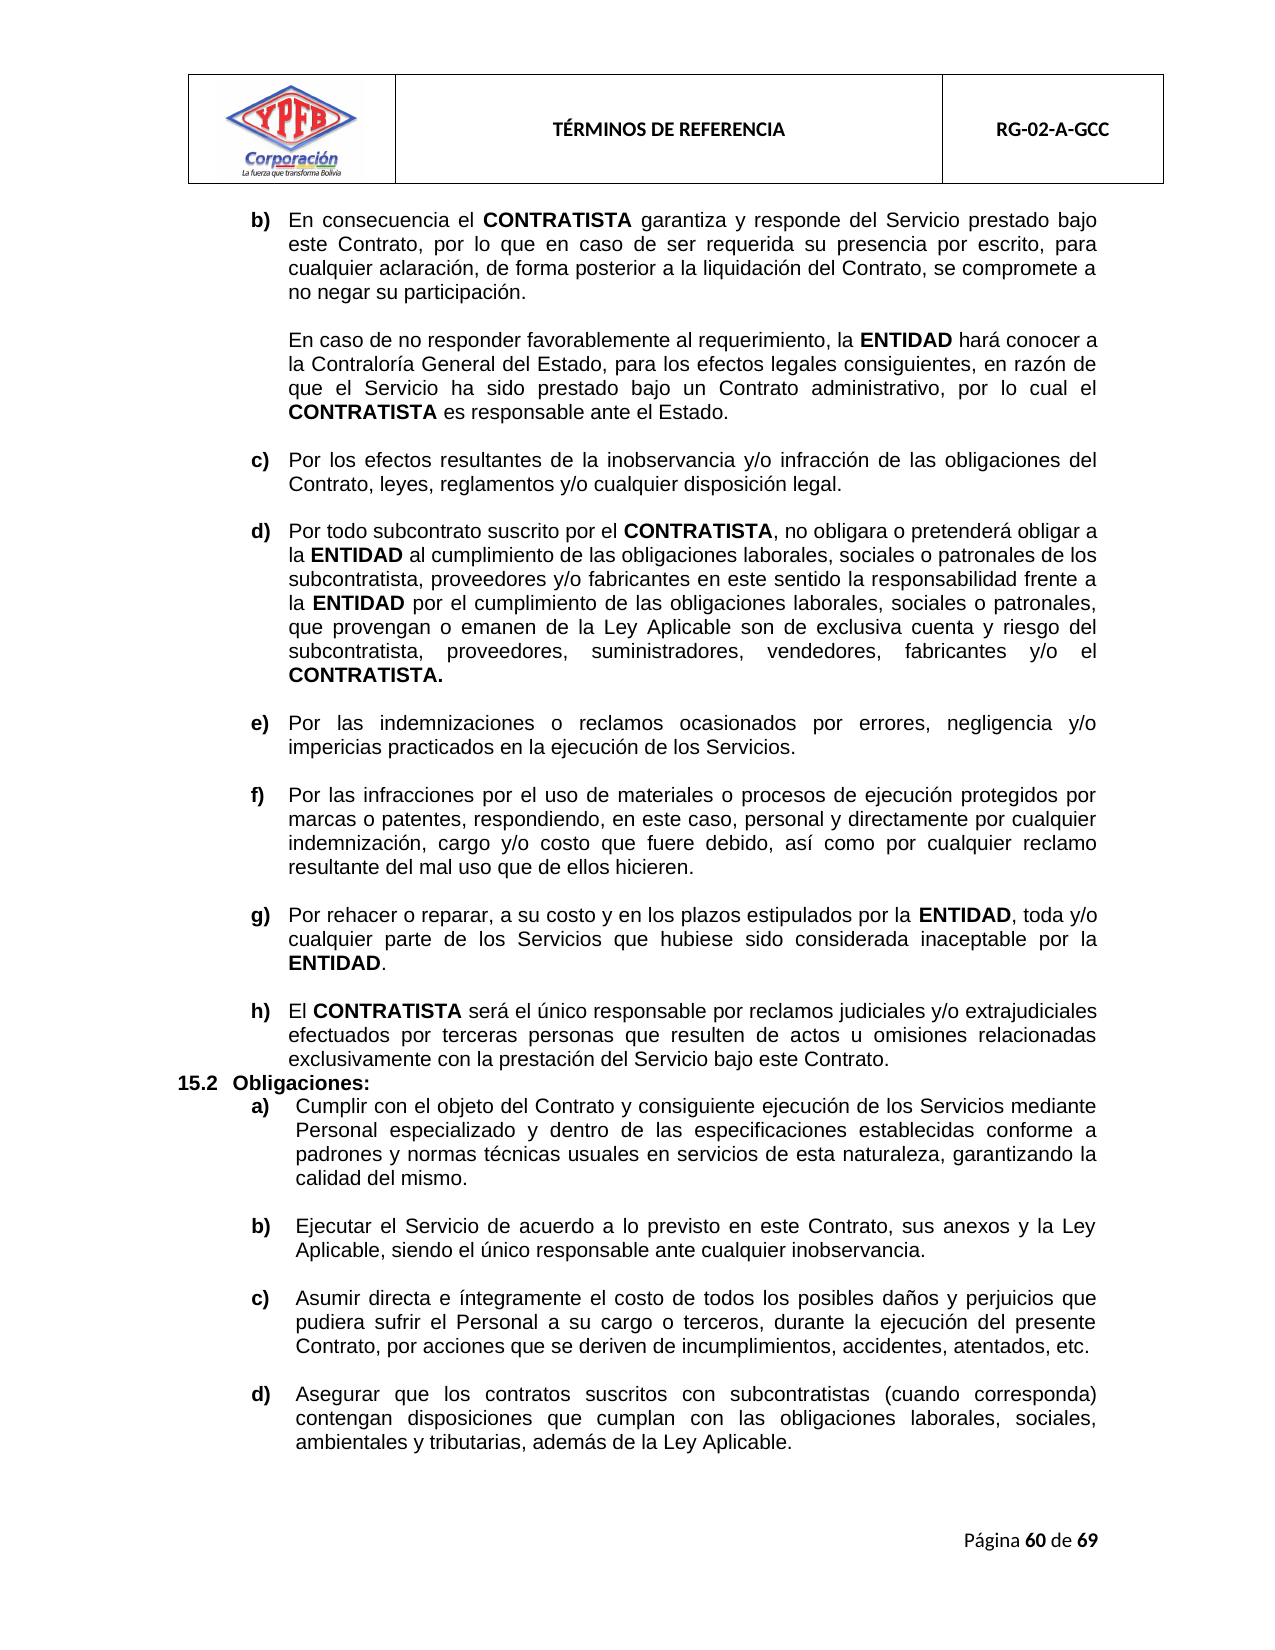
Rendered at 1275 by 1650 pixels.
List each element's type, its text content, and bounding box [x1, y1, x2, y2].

list Cumplir con el objeto del Contrato y consiguiente ejecución de los Servicios mediante Personal especializado y dentro de las especificaciones establecidas conforme a padrones y normas técnicas usuales en servicios de esta naturaleza, garantizando la calidad del mismo. [251, 1094, 1098, 1190]
list Asegurar que los contratos suscritos con subcontratistas (cuando corresponda) contengan disposiciones que cumplan con las obligaciones laborales, sociales, ambientales y tributarias, además de la Ley Aplicable. [251, 1382, 1098, 1454]
list Por rehacer o reparar, a su costo y en los plazos estipulados por la ENTIDAD, toda y/o cualquier parte de los Servicios que hubiese sido considerada inaceptable por la ENTIDAD. [251, 903, 1098, 974]
list Asumir directa e íntegramente el costo de todos los posibles daños y perjuicios que pudiera sufrir el Personal a su cargo o terceros, durante la ejecución del presente Contrato, por acciones que se deriven de incumplimientos, accidentes, atentados, etc. [251, 1286, 1098, 1358]
list Por las indemnizaciones o reclamos ocasionados por errores, negligencia y/o impericias practicados en la ejecución de los Servicios. [251, 711, 1098, 759]
picture [218, 81, 364, 179]
list En consecuencia el CONTRATISTA garantiza y responde del Servicio prestado bajo este Contrato, por lo que en caso de ser requerida su presencia por escrito, para cualquier aclaración, de forma posterior a la liquidación del Contrato, se compromete a no negar su participación. [251, 208, 1098, 304]
list Por las infracciones por el uso de materiales o procesos de ejecución protegidos por marcas o patentes, respondiendo, en este caso, personal y directamente por cualquier indemnización, cargo y/o costo que fuere debido, así como por cualquier reclamo resultante del mal uso que de ellos hicieren. [251, 783, 1098, 879]
list Por los efectos resultantes de la inobservancia y/o infracción de las obligaciones del Contrato, leyes, reglamentos y/o cualquier disposición legal. [251, 447, 1098, 495]
list Por todo subcontrato suscrito por el CONTRATISTA, no obligara o pretenderá obligar a la ENTIDAD al cumplimiento de las obligaciones laborales, sociales o patronales de los subcontratista, proveedores y/o fabricantes en este sentido la responsabilidad frente a la ENTIDAD por el cumplimiento de las obligaciones laborales, sociales o patronales, que provengan o emanen de la Ley Aplicable son de exclusiva cuenta y riesgo del subcontratista, proveedores, suministradores, vendedores, fabricantes y/o el CONTRATISTA. [251, 519, 1098, 687]
list Ejecutar el Servicio de acuerdo a lo previsto en este Contrato, sus anexos y la Ley Aplicable, siendo el único responsable ante cualquier inobservancia. [251, 1214, 1098, 1262]
list El CONTRATISTA será el único responsable por reclamos judiciales y/o extrajudiciales efectuados por terceras personas que resulten de actos u omisiones relacionadas exclusivamente con la prestación del Servicio bajo este Contrato. [251, 998, 1098, 1070]
text En caso de no responder favorablemente al requerimiento, la ENTIDAD hará conocer a la Contraloría General del Estado, para los efectos legales consiguientes, en razón de que el Servicio ha sido prestado bajo un Contrato administrativo, por lo cual el CONTRATISTA es responsable ante el Estado. [288, 328, 1098, 423]
list Obligaciones: [177, 1070, 1098, 1094]
